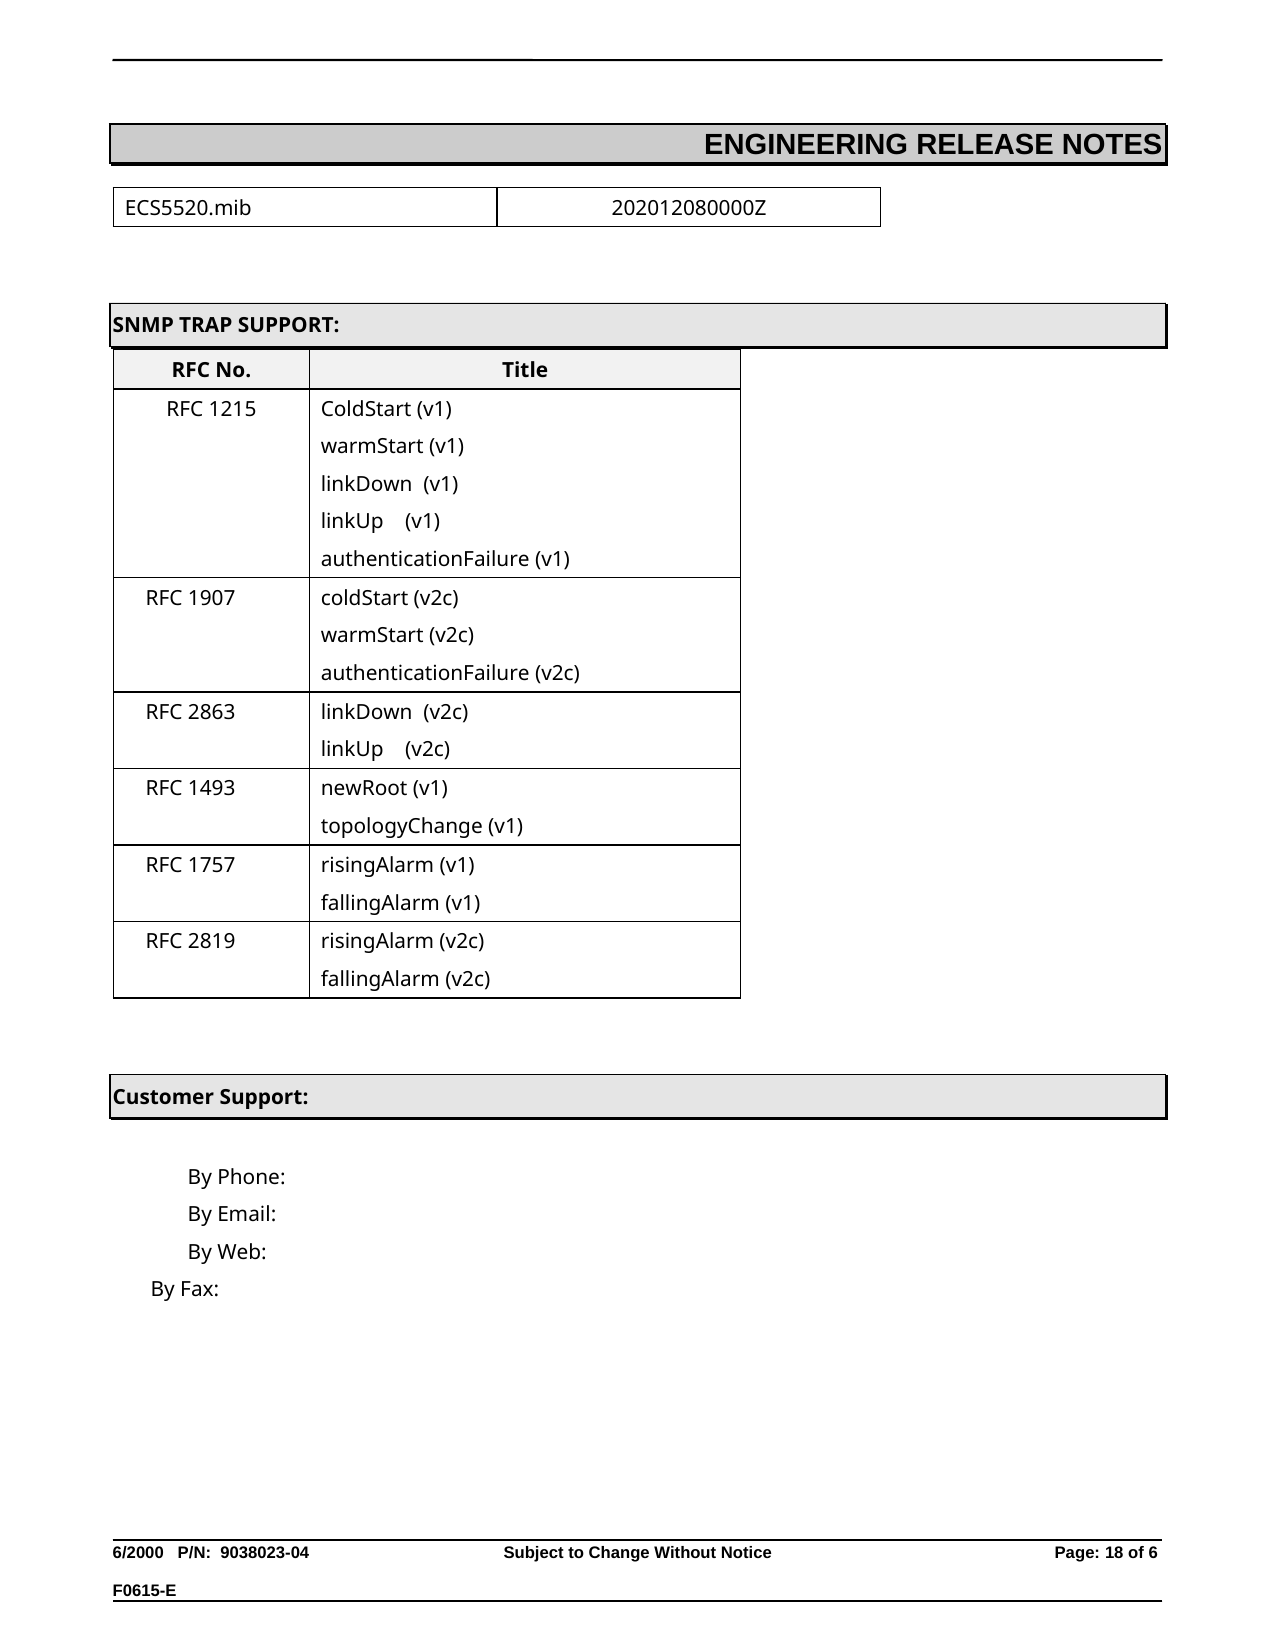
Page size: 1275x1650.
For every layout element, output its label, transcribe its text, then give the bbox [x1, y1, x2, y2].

table_cell RFC 1493 [114, 769, 309, 844]
table_cell 202012080000Z [498, 188, 880, 226]
table_cell ColdStart (v1) warmStart (v1) linkDown (v1) linkUp (v1) authenticationFailure (v1) [310, 390, 740, 577]
text By Email: [187, 1195, 1162, 1233]
table_header RFC No. [114, 350, 309, 388]
table_cell risingAlarm (v) fallingAlarm (v) [310, 922, 740, 997]
table_cell ECS5520.mib [114, 188, 496, 226]
table_cell RFC 1907 [114, 578, 309, 691]
text By Phone: [187, 1158, 1162, 1195]
text SNMP Trap Support: [111, 304, 1165, 346]
text Customer Support: [111, 1075, 1165, 1117]
table_cell linkDown (v) linkUp (v) [310, 693, 740, 767]
table_cell RFC 1757 [114, 846, 309, 921]
table_cell RFC 2819 [114, 922, 309, 997]
table_cell newRoot (v1) topologyChange (v1) [310, 769, 740, 844]
table_header Title [310, 350, 740, 388]
table_cell coldStart (v) warmStart (v) authenticationFailure (v) [310, 578, 740, 691]
table_cell risingAlarm (v1) fallingAlarm (v1) [310, 846, 740, 921]
table_cell RFC 2863 [114, 693, 309, 767]
text By Web: [187, 1233, 1162, 1270]
table_cell RFC 1215 [114, 390, 309, 577]
text By Fax: [112, 1270, 1162, 1308]
